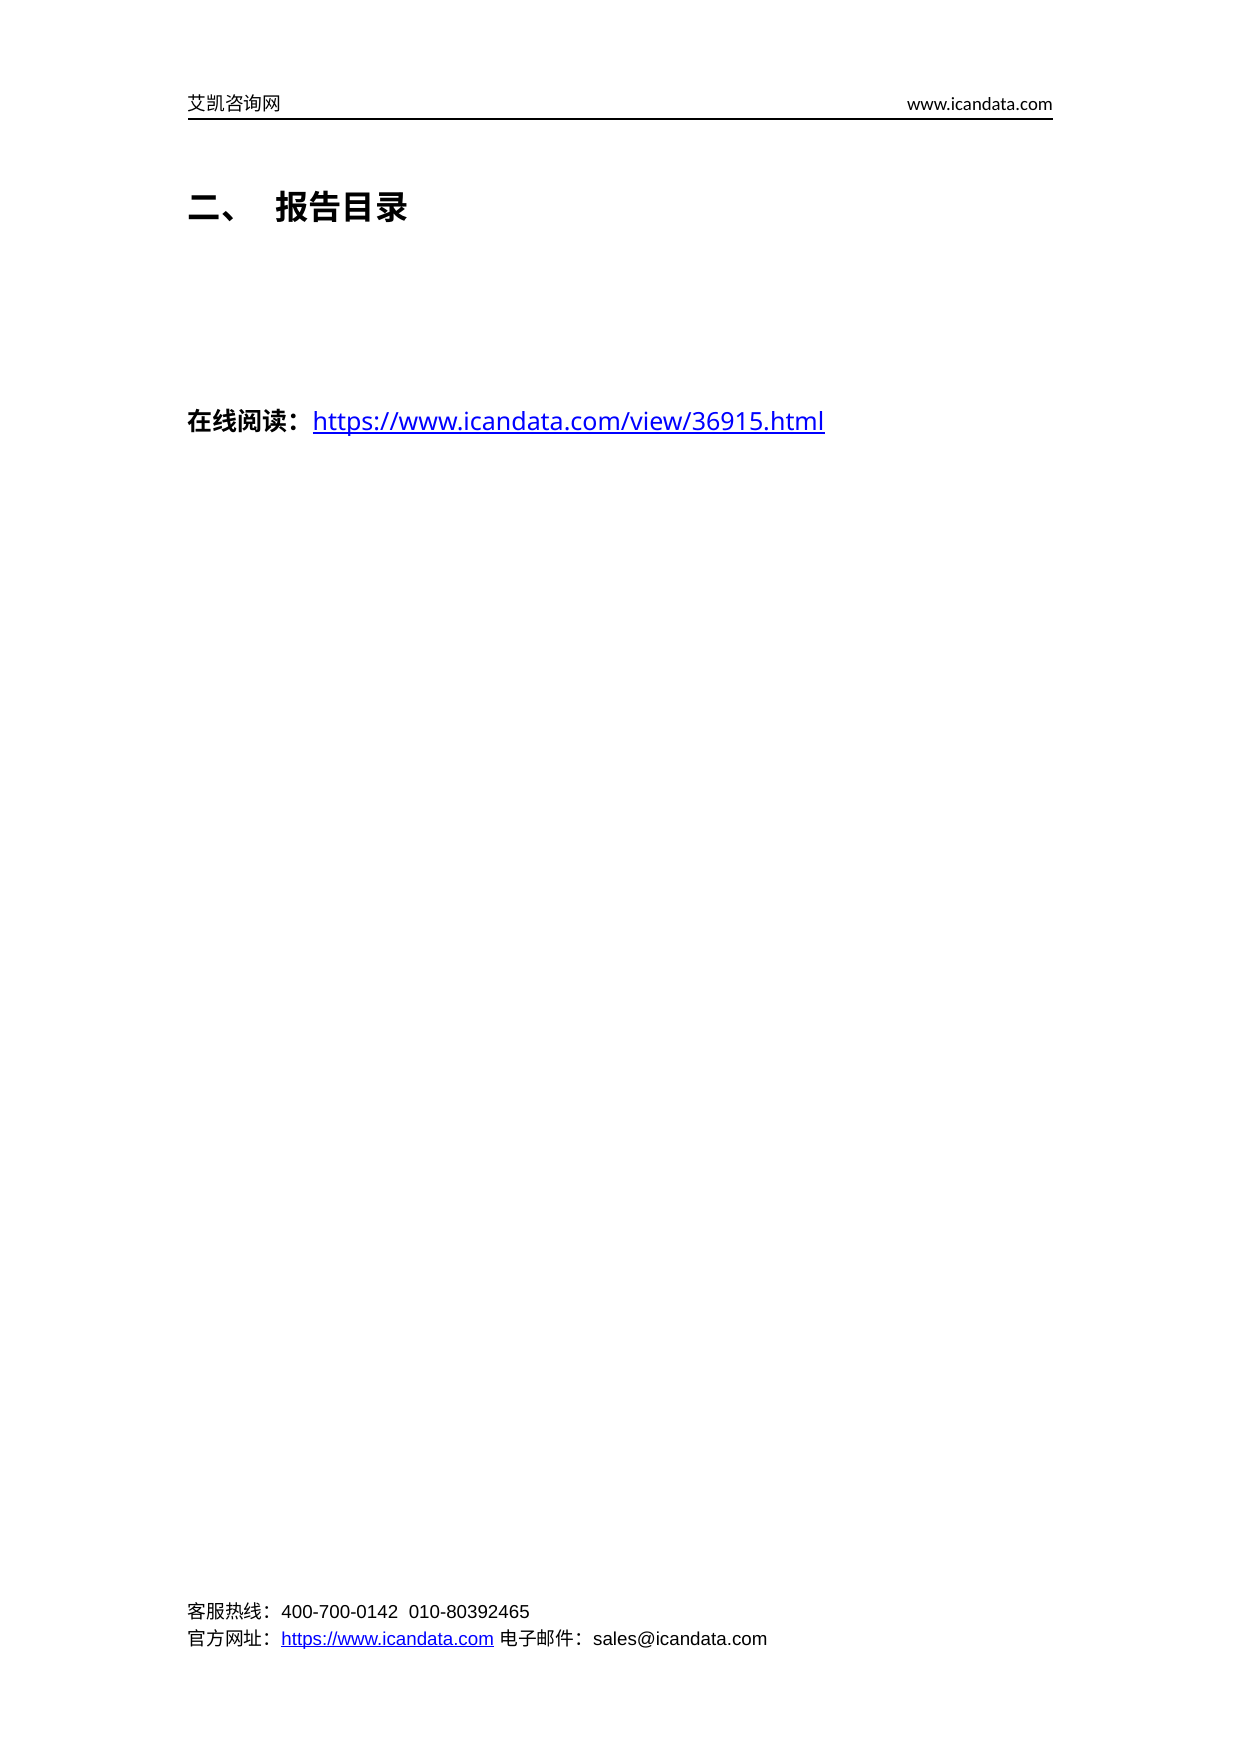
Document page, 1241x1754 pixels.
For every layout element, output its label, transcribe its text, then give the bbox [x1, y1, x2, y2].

text 在线阅读：https://www.icandata.com/view/36915.html [187, 387, 1053, 452]
subtitle 报告目录 [187, 172, 1053, 237]
